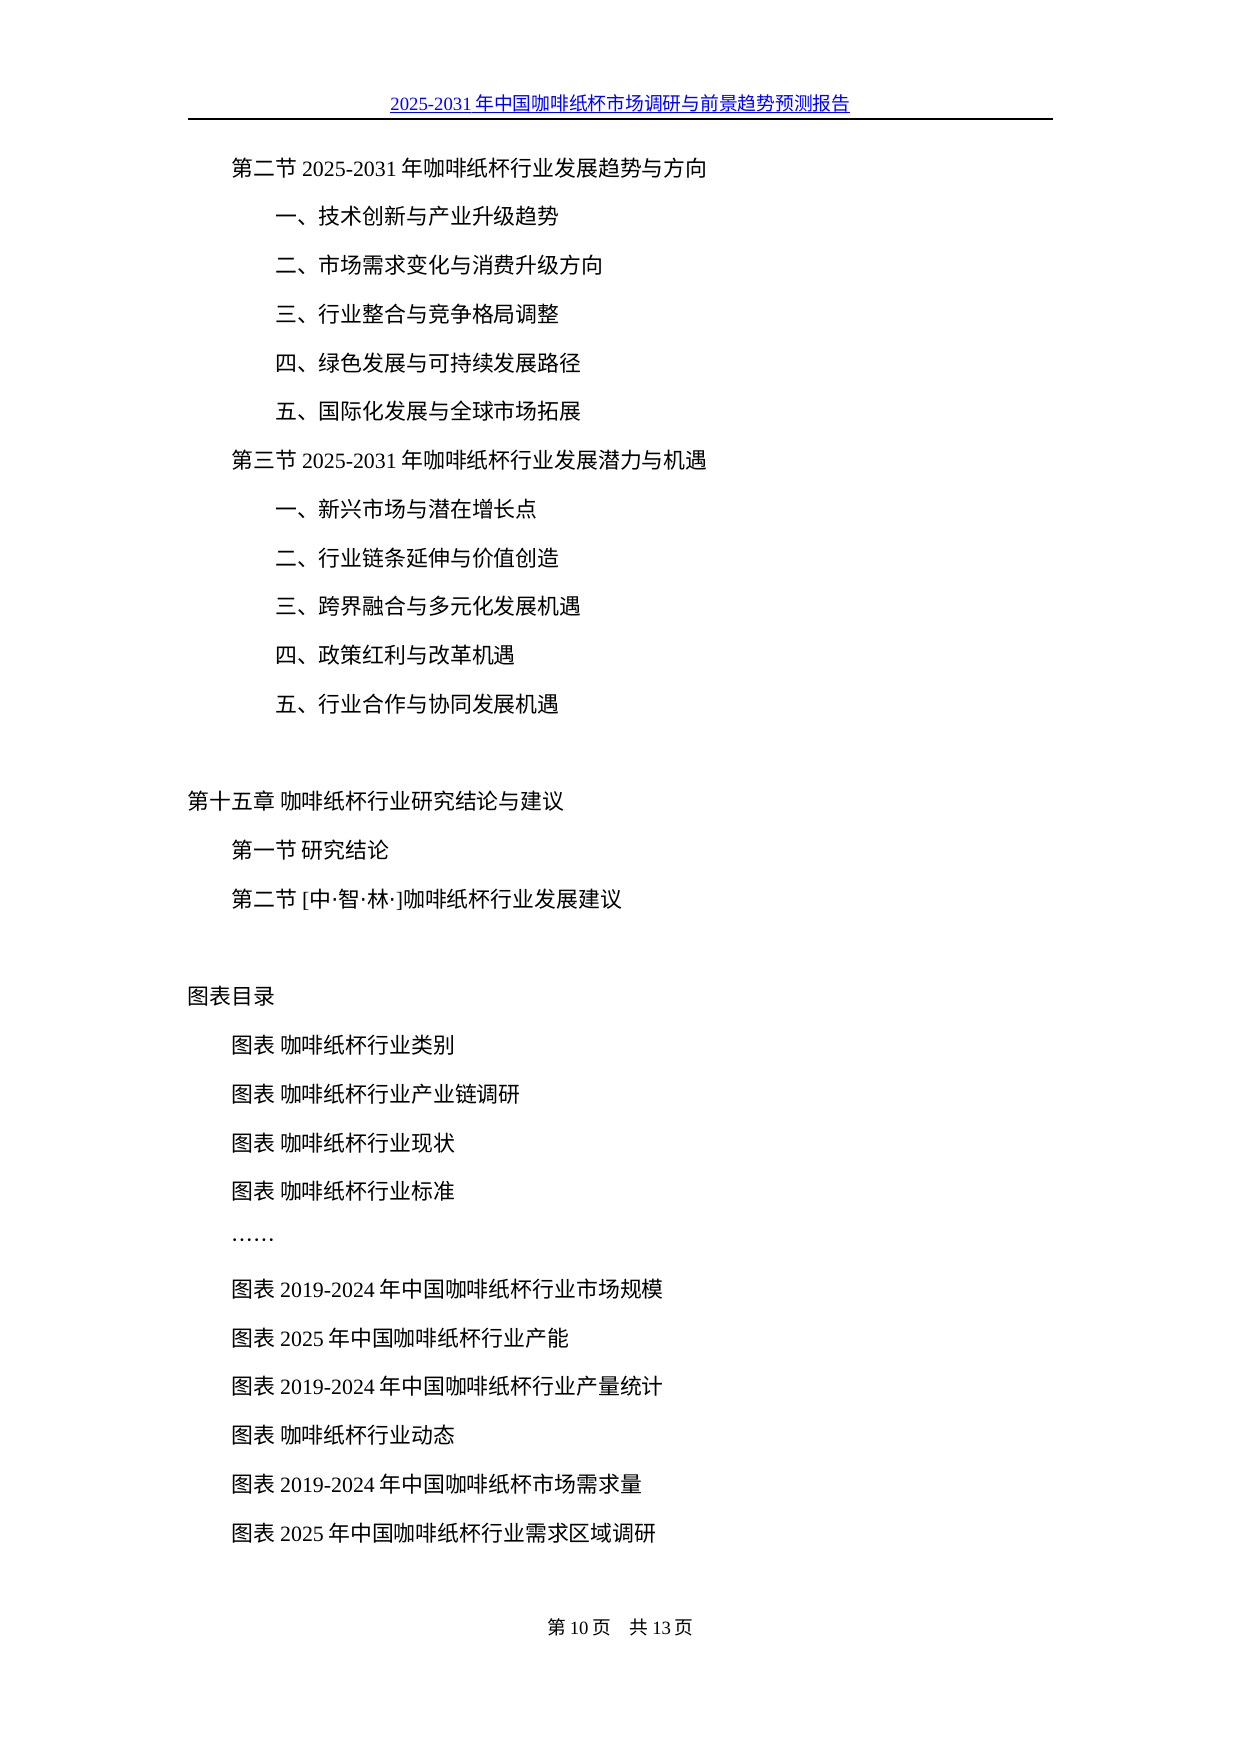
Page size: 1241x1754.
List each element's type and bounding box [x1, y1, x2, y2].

text [187, 150, 1053, 1548]
